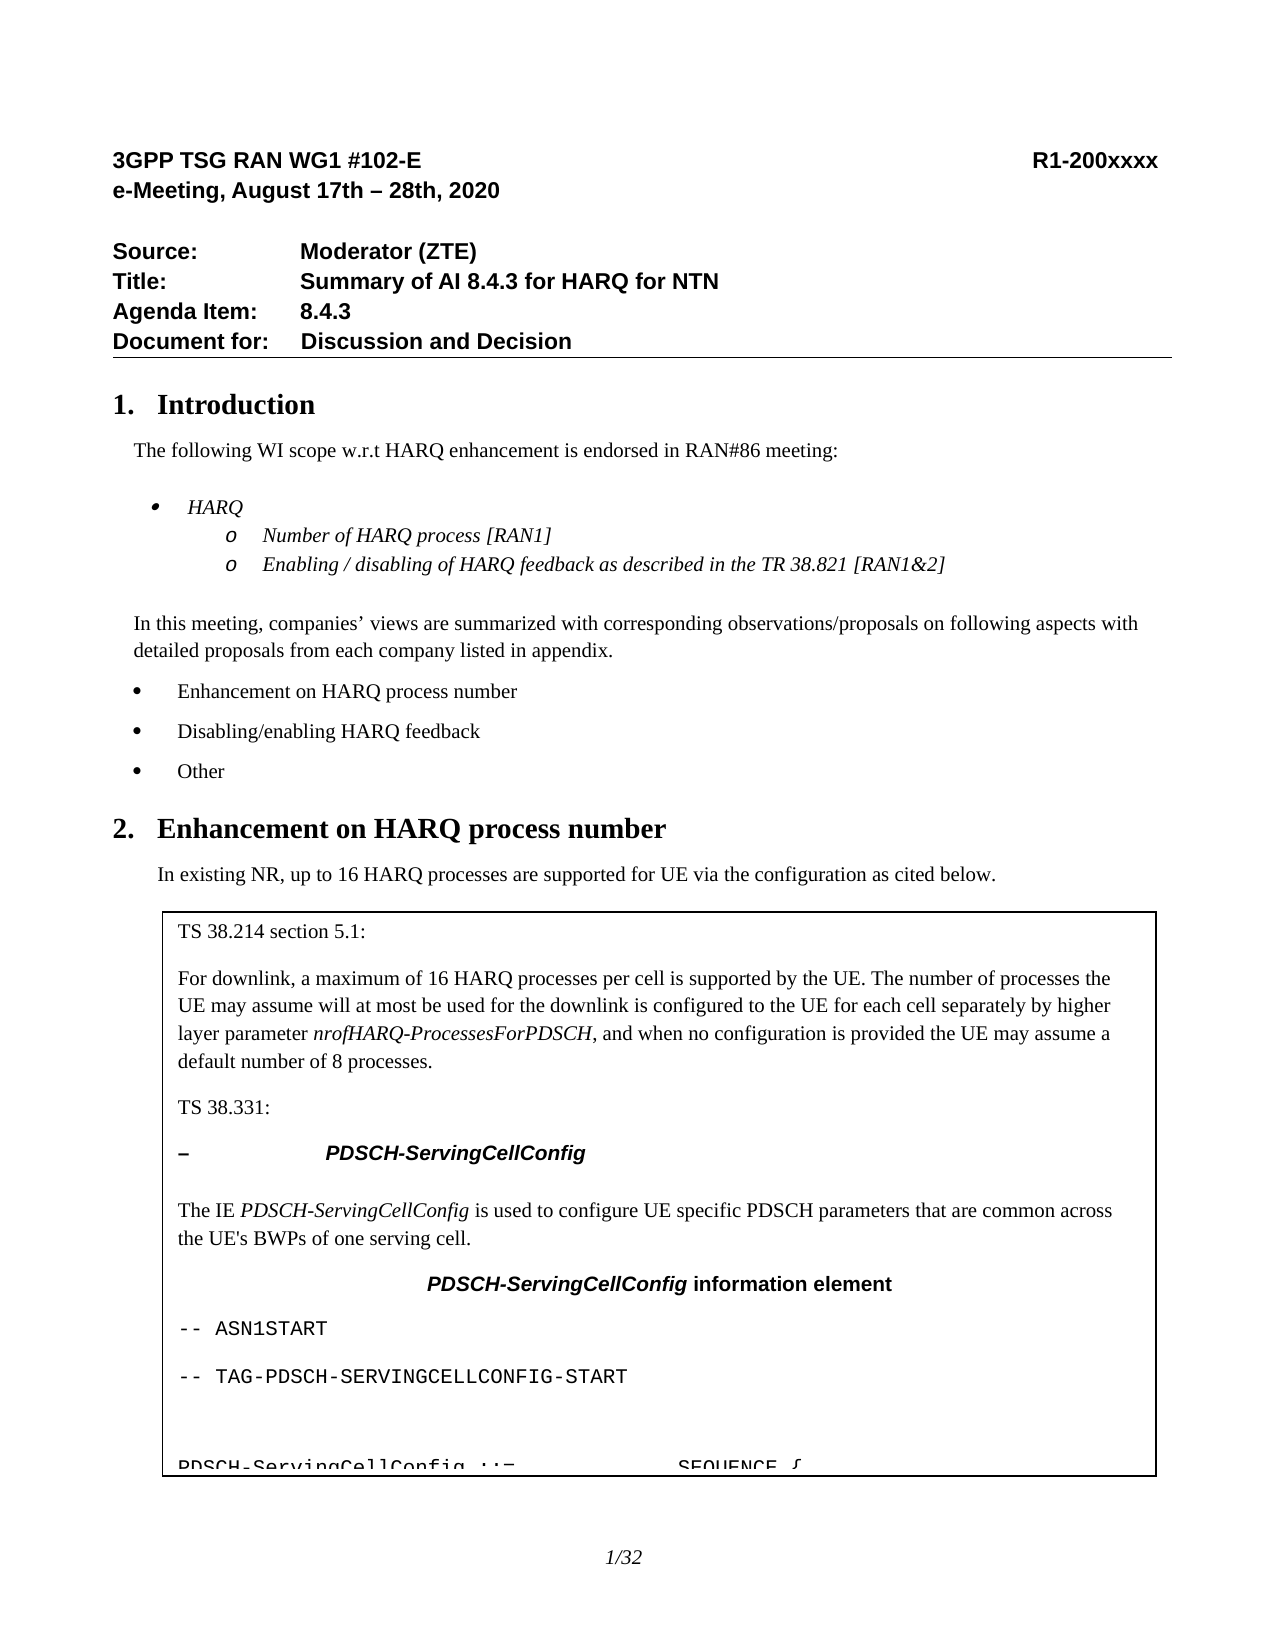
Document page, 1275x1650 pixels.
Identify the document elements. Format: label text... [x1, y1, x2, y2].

text In existing NR, up to 16 HARQ processes are supported for UE via the configuration as cited below. [147, 862, 1172, 886]
text Source: Moderator (ZTE) [112, 238, 1172, 264]
text Agenda Item: 8.4.3 [112, 298, 1172, 324]
list Enabling / disabling of HARQ feedback as described in the TR 38.821 [RAN1&2] [225, 552, 1172, 578]
list Disabling/enabling HARQ feedback [133, 719, 1172, 743]
text e-Meeting, August 17th – 28th, 2020 [112, 177, 1172, 203]
text Document for: Discussion and Decision [112, 328, 1172, 358]
subtitle Enhancement on HARQ process number [112, 811, 1172, 845]
list HARQ [150, 495, 1172, 519]
text In this meeting, companies’ views are summarized with corresponding observations/proposals on following aspects with detailed proposals from each company listed in appendix. [133, 611, 1172, 662]
text The following WI scope w.r.t HARQ enhancement is endorsed in RAN#86 meeting: [133, 438, 1172, 462]
list Enhancement on HARQ process number [133, 678, 1172, 703]
list Number of HARQ process [RAN1] [225, 522, 1172, 548]
list Other [133, 759, 1172, 783]
subtitle Introduction [112, 387, 1172, 421]
text 3GPP TSG RAN WG1 #102-E R1-200xxxx [112, 147, 1172, 173]
text Title: Summary of AI 8.4.3 for HARQ for NTN [112, 268, 1172, 294]
